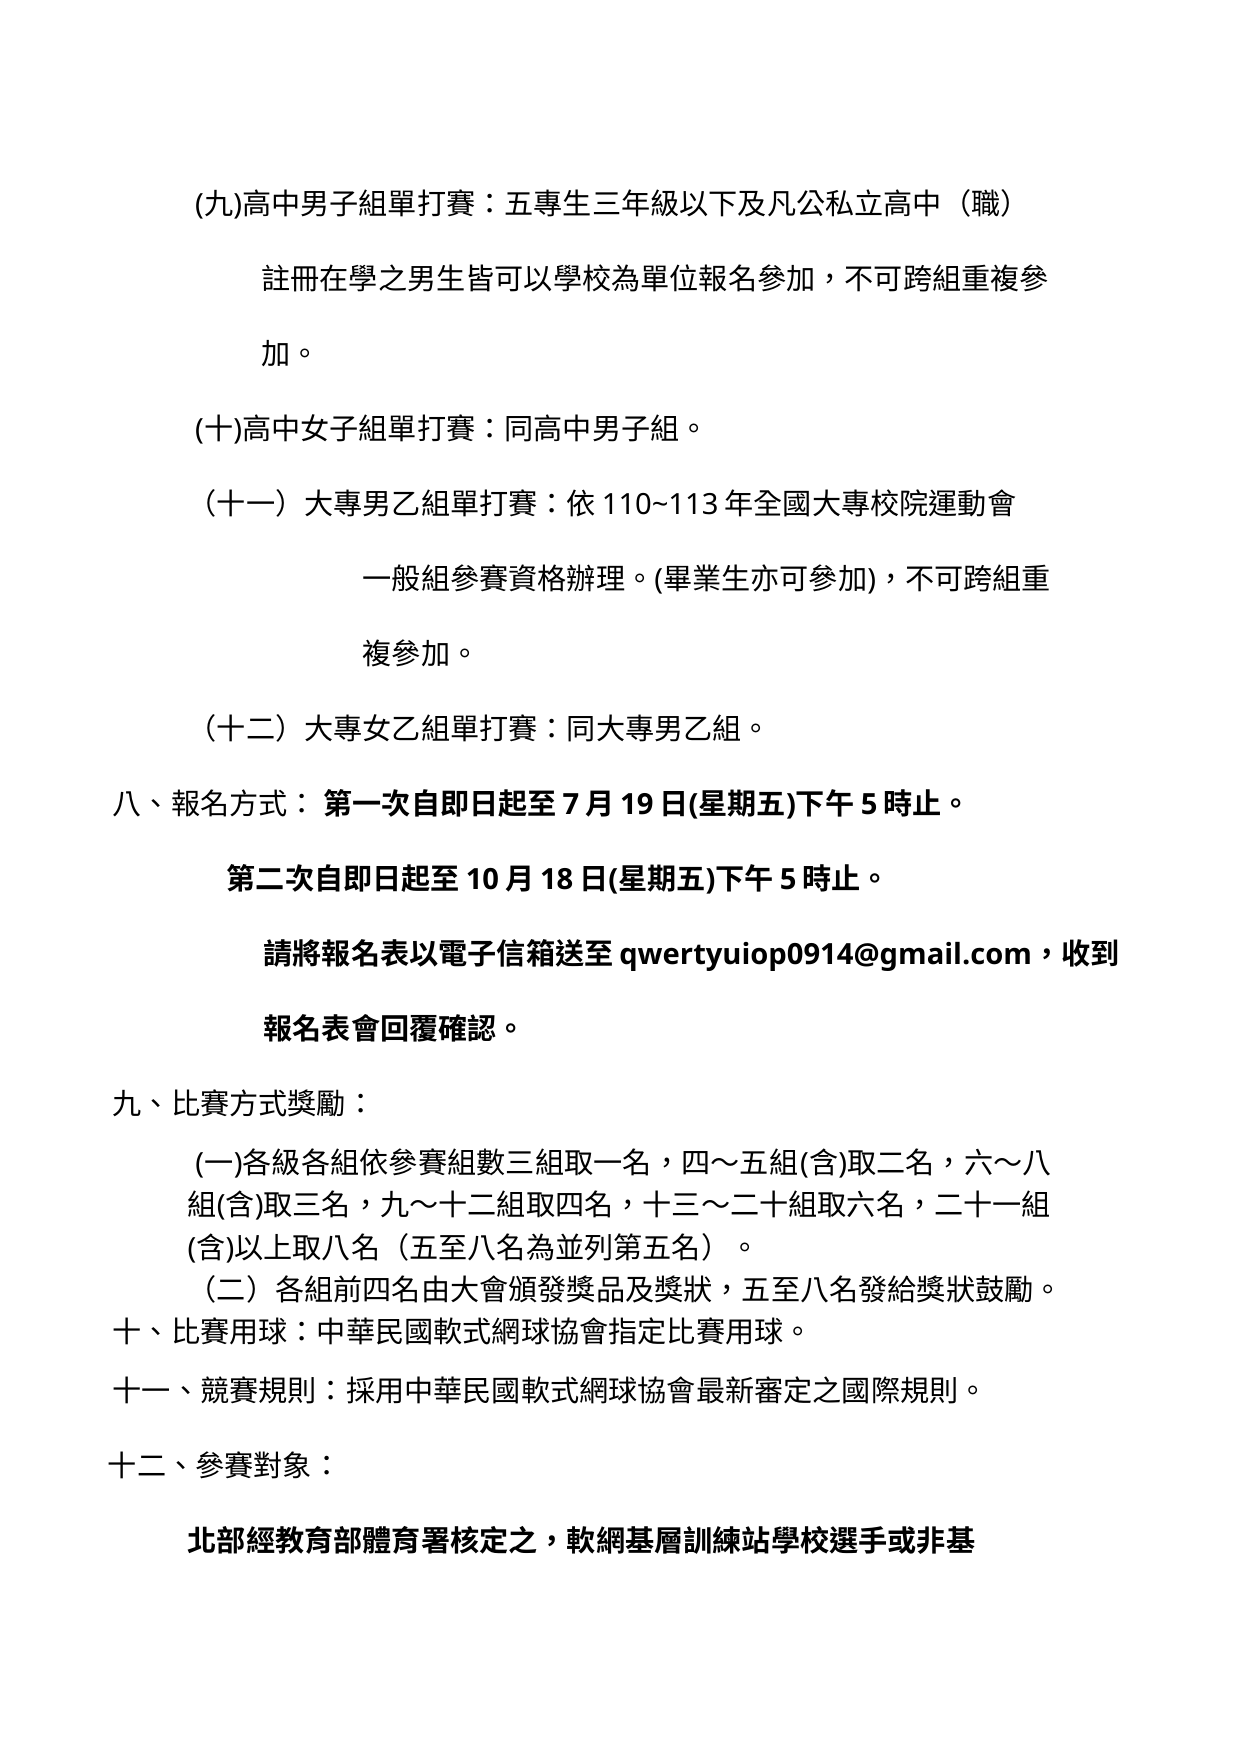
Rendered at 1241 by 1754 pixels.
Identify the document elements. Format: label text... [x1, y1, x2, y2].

text （二）各組前四名由大會頒發獎品及獎狀，五至八名發給獎狀鼓勵。 [187, 1267, 1053, 1309]
text （十一）大專男乙組單打賽：依110~113年全國大專校院運動會 [187, 464, 1053, 539]
text 請將報名表以電子信箱送至qwertyuiop0914@gmail.com，收到 [187, 914, 1128, 989]
text 十二、參賽對象： [100, 1426, 1140, 1501]
text (十)高中女子組單打賽：同高中男子組。 [187, 389, 1053, 464]
text (一)各級各組依參賽組數三組取一名，四～五組(含)取二名，六～八組(含)取三名，九～十二組取四名，十三～二十組取六名，二十一組(含)以上取八名（五至八名為並列第五名）。 [187, 1139, 1053, 1267]
text （十二）大專女乙組單打賽：同大專男乙組。 [187, 689, 1053, 764]
text 第二次自即日起至10月18日(星期五)下午5時止。 [112, 839, 1128, 914]
text 八、報名方式： 第一次自即日起至7月19日(星期五)下午 5時止。 [112, 764, 1128, 839]
text 十一、競賽規則：採用中華民國軟式網球協會最新審定之國際規則。 [112, 1351, 1128, 1426]
text 十、比賽用球：中華民國軟式網球協會指定比賽用球。 [112, 1309, 1128, 1351]
text (九)高中男子組單打賽：五專生三年級以下及凡公私立高中（職）註冊在學之男生皆可以學校為單位報名參加，不可跨組重複參加。 [187, 164, 1053, 389]
text 複參加。 [187, 614, 1053, 689]
text 報名表會回覆確認。 [187, 989, 1128, 1064]
text 北部經教育部體育署核定之，軟網基層訓練站學校選手或非基 [187, 1501, 1140, 1576]
text 九、比賽方式獎勵： [112, 1064, 1128, 1139]
text 一般組參賽資格辦理。(畢業生亦可參加)，不可跨組重 [187, 539, 1053, 614]
